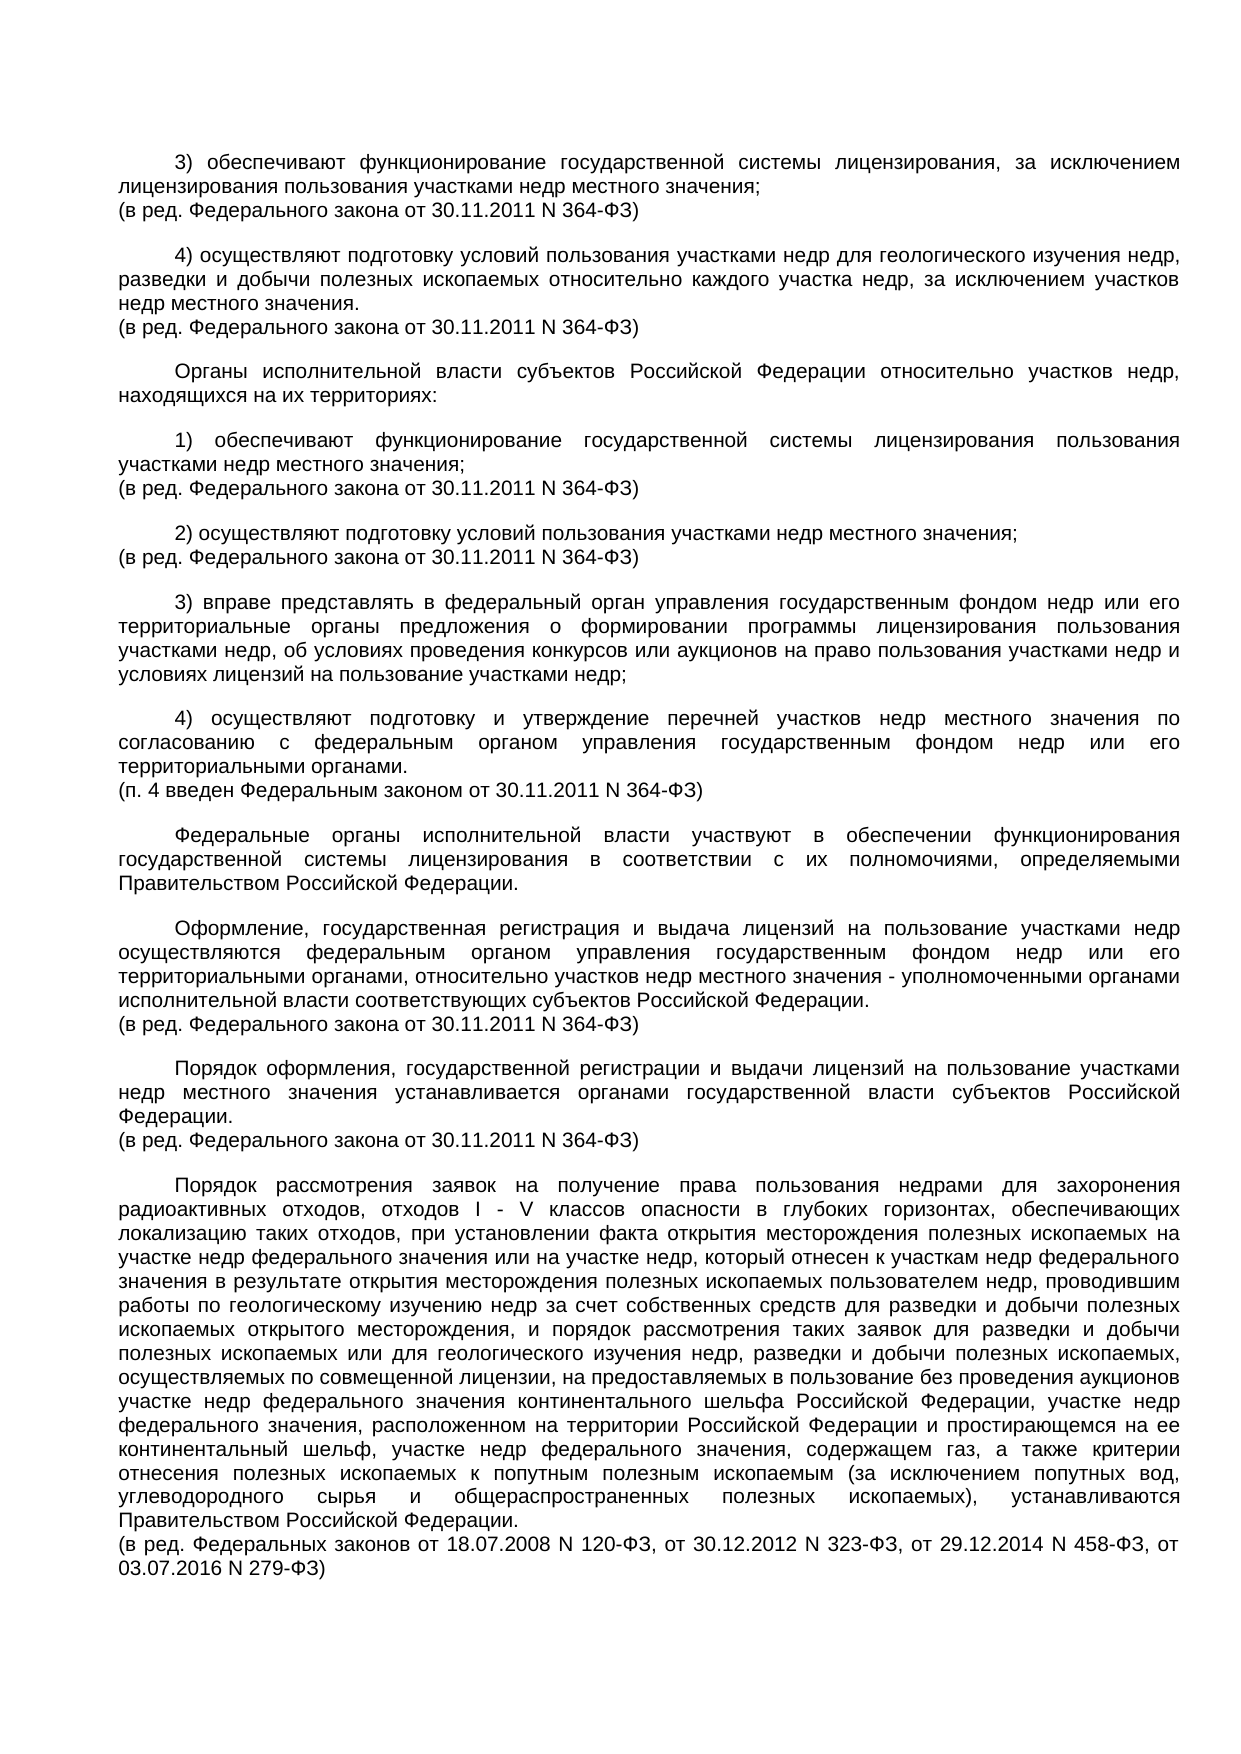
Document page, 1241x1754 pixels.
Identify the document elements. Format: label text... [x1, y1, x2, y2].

text Порядок рассмотрения заявок на получение права пользования недрами для захоронения радиоактивных отходов, отходов I - V классов опасности в глубоких горизонтах, обеспечивающих локализацию таких отходов, при установлении факта открытия месторождения полезных ископаемых на участке недр федерального значения или на участке недр, который отнесен к участкам недр федерального значения в результате открытия месторождения полезных ископаемых пользователем недр, проводившим работы по геологическому изучению недр за счет собственных средств для разведки и добычи полезных ископаемых открытого месторождения, и порядок рассмотрения таких заявок для разведки и добычи полезных ископаемых или для геологического изучения недр, разведки и добычи полезных ископаемых, осуществляемых по совмещенной лицензии, на предоставляемых в пользование без проведения аукционов участке недр федерального значения континентального шельфа Российской Федерации, участке недр федерального значения, расположенном на территории Российской Федерации и простирающемся на ее континентальный шельф, участке недр федерального значения, содержащем газ, а также критерии отнесения полезных ископаемых к попутным полезным ископаемым (за исключением попутных вод, углеводородного сырья и общераспространенных полезных ископаемых), устанавливаются Правительством Российской Федерации. [118, 1173, 1181, 1532]
text (в ред. Федерального закона от 30.11.2011 N 364-ФЗ) [118, 1011, 1181, 1035]
text Федеральные органы исполнительной власти участвуют в обеспечении функционирования государственной системы лицензирования в соответствии с их полномочиями, определяемыми Правительством Российской Федерации. [118, 823, 1181, 895]
text (в ред. Федерального закона от 30.11.2011 N 364-ФЗ) [118, 314, 1181, 338]
text 4) осуществляют подготовку условий пользования участками недр для геологического изучения недр, разведки и добычи полезных ископаемых относительно каждого участка недр, за исключением участков недр местного значения. [118, 243, 1181, 314]
text 3) вправе представлять в федеральный орган управления государственным фондом недр или его территориальные органы предложения о формировании программы лицензирования пользования участками недр, об условиях проведения конкурсов или аукционов на право пользования участками недр и условиях лицензий на пользование участками недр; [118, 589, 1181, 685]
text 3) обеспечивают функционирование государственной системы лицензирования, за исключением лицензирования пользования участками недр местного значения; [118, 150, 1181, 198]
text 1) обеспечивают функционирование государственной системы лицензирования пользования участками недр местного значения; [118, 428, 1181, 476]
text (п. 4 введен Федеральным законом от 30.11.2011 N 364-ФЗ) [118, 778, 1181, 802]
text (в ред. Федерального закона от 30.11.2011 N 364-ФЗ) [118, 476, 1181, 500]
text Порядок оформления, государственной регистрации и выдачи лицензий на пользование участками недр местного значения устанавливается органами государственной власти субъектов Российской Федерации. [118, 1056, 1181, 1128]
text (в ред. Федерального закона от 30.11.2011 N 364-ФЗ) [118, 1128, 1181, 1152]
text 2) осуществляют подготовку условий пользования участками недр местного значения; [118, 521, 1181, 545]
text 4) осуществляют подготовку и утверждение перечней участков недр местного значения по согласованию с федеральным органом управления государственным фондом недр или его территориальными органами. [118, 706, 1181, 778]
text (в ред. Федеральных законов от 18.07.2008 N 120-ФЗ, от 30.12.2012 N 323-ФЗ, от 29.12.2014 N 458-ФЗ, от 03.07.2016 N 279-ФЗ) [118, 1532, 1181, 1580]
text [118, 198, 1181, 222]
text (в ред. Федерального закона от 30.11.2011 N 364-ФЗ) [118, 545, 1181, 569]
text Органы исполнительной власти субъектов Российской Федерации относительно участков недр, находящихся на их территориях: [118, 359, 1181, 407]
text Оформление, государственная регистрация и выдача лицензий на пользование участками недр осуществляются федеральным органом управления государственным фондом недр или его территориальными органами, относительно участков недр местного значения - уполномоченными органами исполнительной власти соответствующих субъектов Российской Федерации. [118, 916, 1181, 1011]
